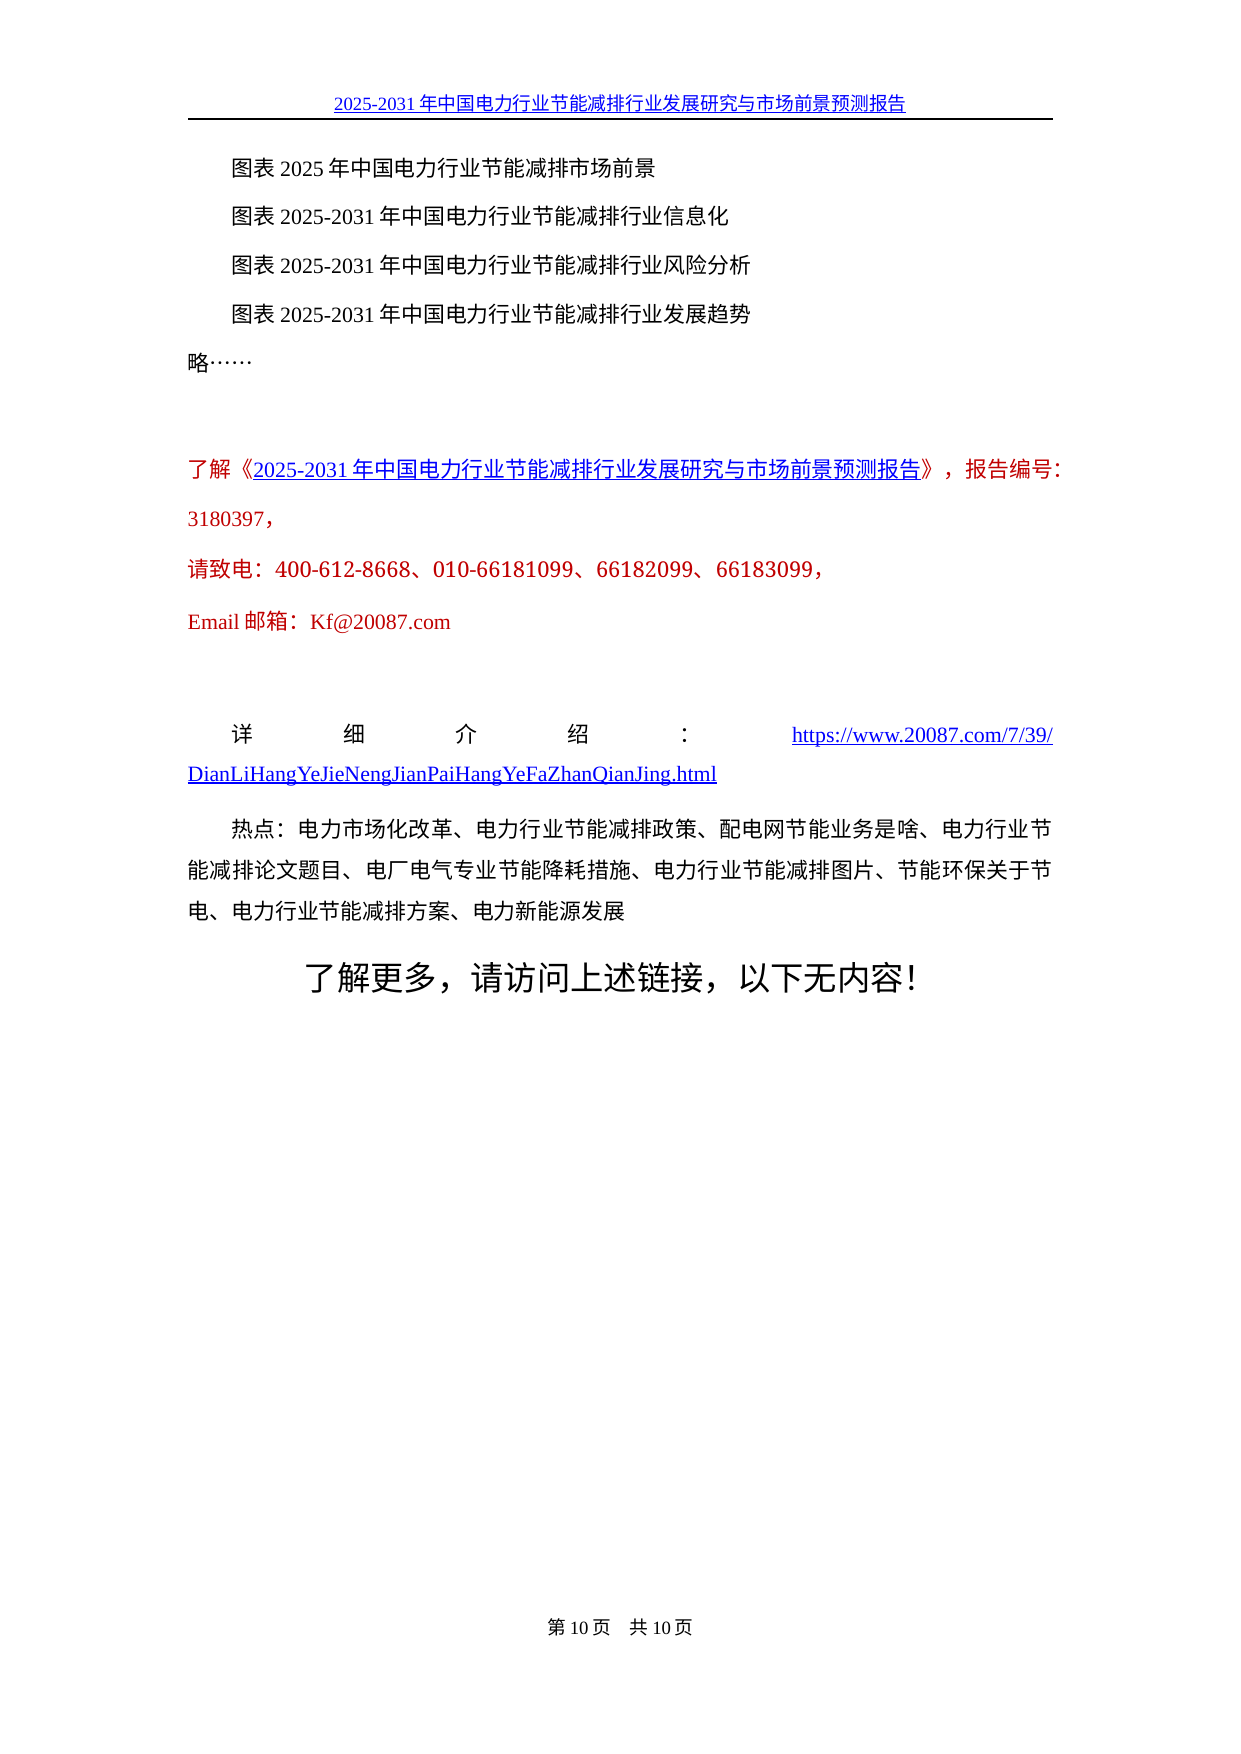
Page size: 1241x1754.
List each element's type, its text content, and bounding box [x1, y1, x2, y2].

text 请致电：400-612-8668、010-66181099、66182099、66183099， [187, 552, 1053, 584]
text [187, 150, 1053, 378]
text 热点：电力市场化改革、电力行业节能减排政策、配电网节能业务是啥、电力行业节能减排论文题目、电厂电气专业节能降耗措施、电力行业节能减排图片、节能环保关于节电、电力行业节能减排方案、电力新能源发展 [187, 812, 1053, 926]
text Email邮箱：Kf@20087.com [187, 603, 1053, 636]
text 了解《2025-2031年中国电力行业节能减排行业发展研究与市场前景预测报告》，报告编号：3180397， [187, 452, 1053, 533]
text 详细介绍：https://www.20087.com/7/39/DianLiHangYeJieNengJianPaiHangYeFaZhanQianJing.html [187, 716, 1053, 789]
title 了解更多，请访问上述链接，以下无内容！ [187, 943, 1053, 1008]
